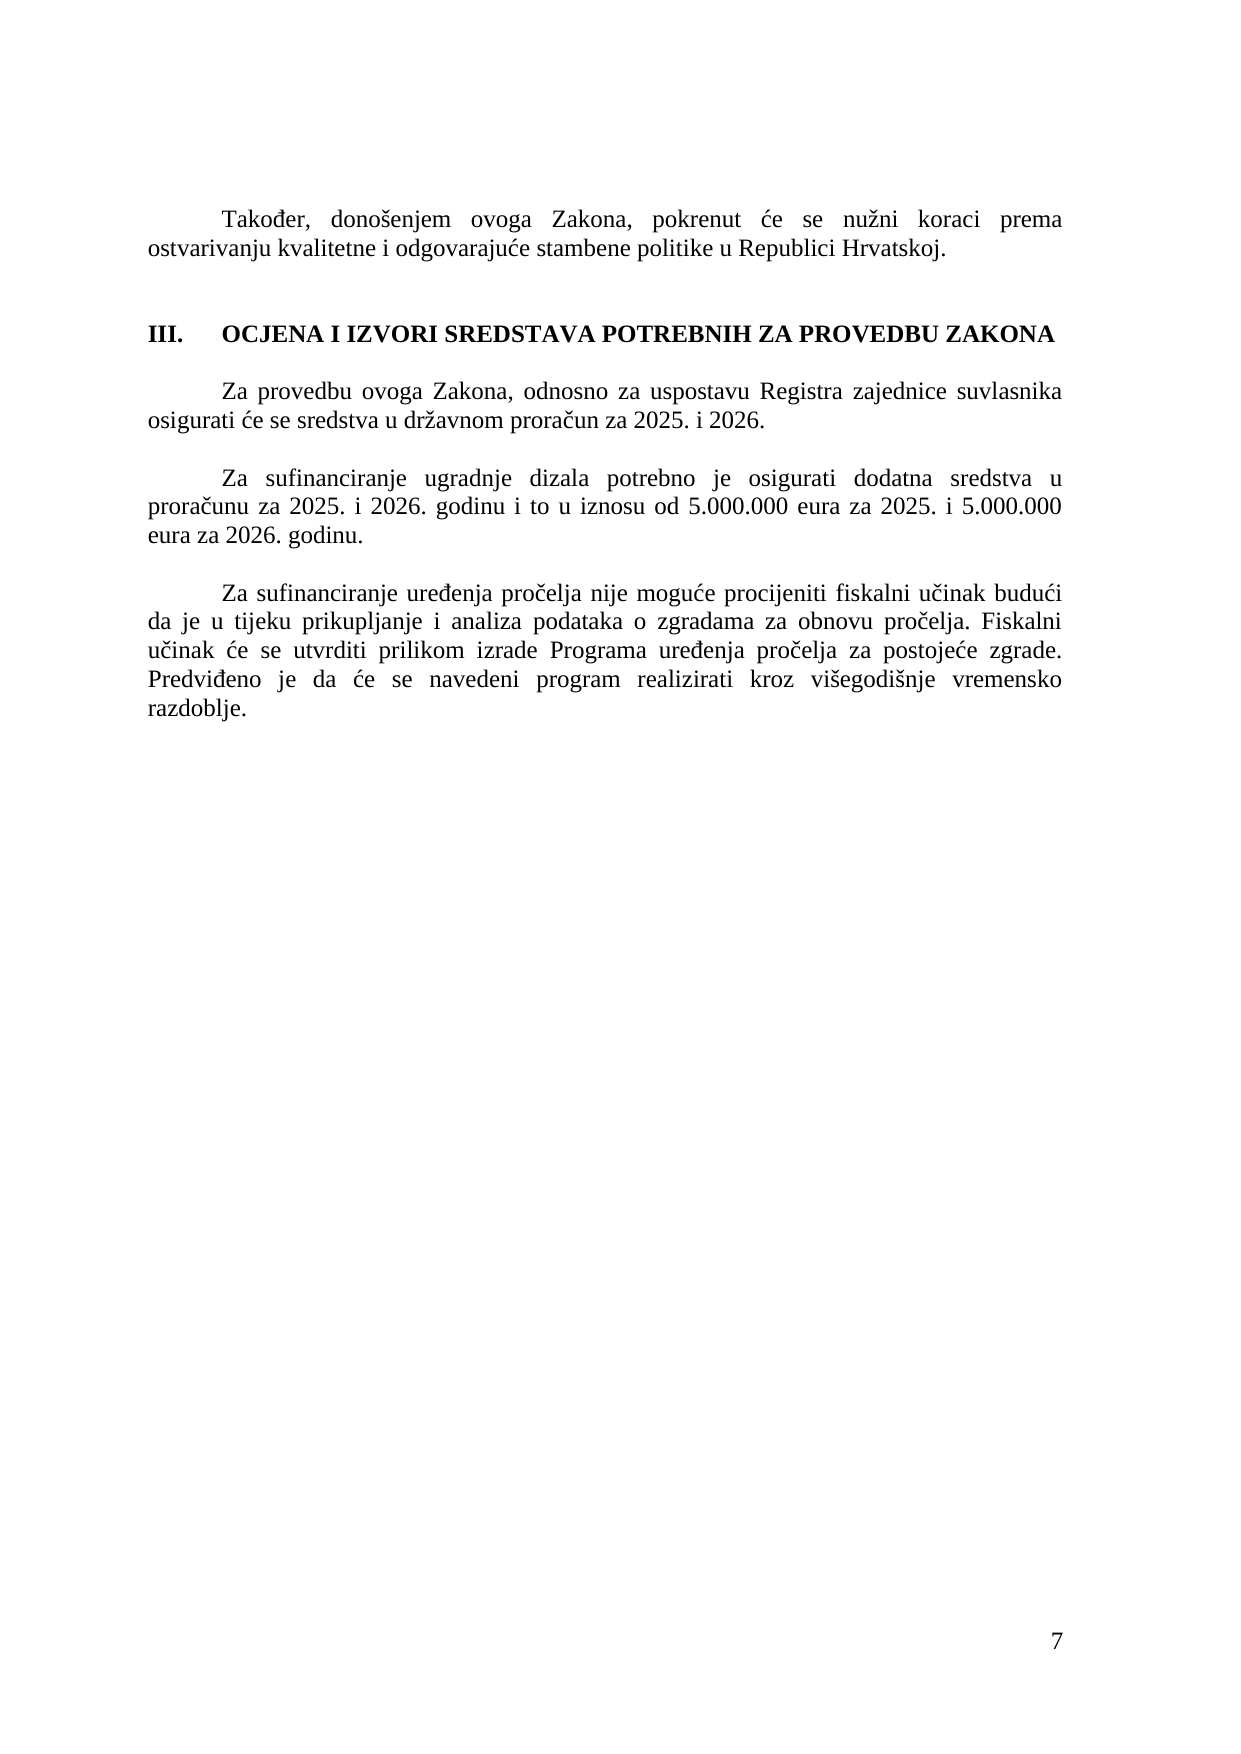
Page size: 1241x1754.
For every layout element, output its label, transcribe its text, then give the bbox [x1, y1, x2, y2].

text Također, donošenjem ovoga Zakona, pokrenut će se nužni koraci prema ostvarivanju kvalitetne i odgovarajuće stambene politike u Republici Hrvatskoj. [148, 204, 1063, 261]
text Za sufinanciranje ugradnje dizala potrebno je osigurati dodatna sredstva u proračunu za 2025. i 2026. godinu i to u iznosu od 5.000.000 eura za 2025. i 5.000.000 eura za 2026. godinu. [148, 463, 1063, 549]
text Za provedbu ovoga Zakona, odnosno za uspostavu Registra zajednice suvlasnika osigurati će se sredstva u državnom proračun za 2025. i 2026. [148, 376, 1063, 434]
text III. OCJENA I IZVORI SREDSTAVA POTREBNIH ZA PROVEDBU ZAKONA [148, 319, 1063, 348]
text Za sufinanciranje uređenja pročelja nije moguće procijeniti fiskalni učinak budući da je u tijeku prikupljanje i analiza podataka o zgradama za obnovu pročelja. Fiskalni učinak će se utvrditi prilikom izrade Programa uređenja pročelja za postojeće zgrade. Predviđeno je da će se navedeni program realizirati kroz višegodišnje vremensko razdoblje. [148, 578, 1063, 721]
